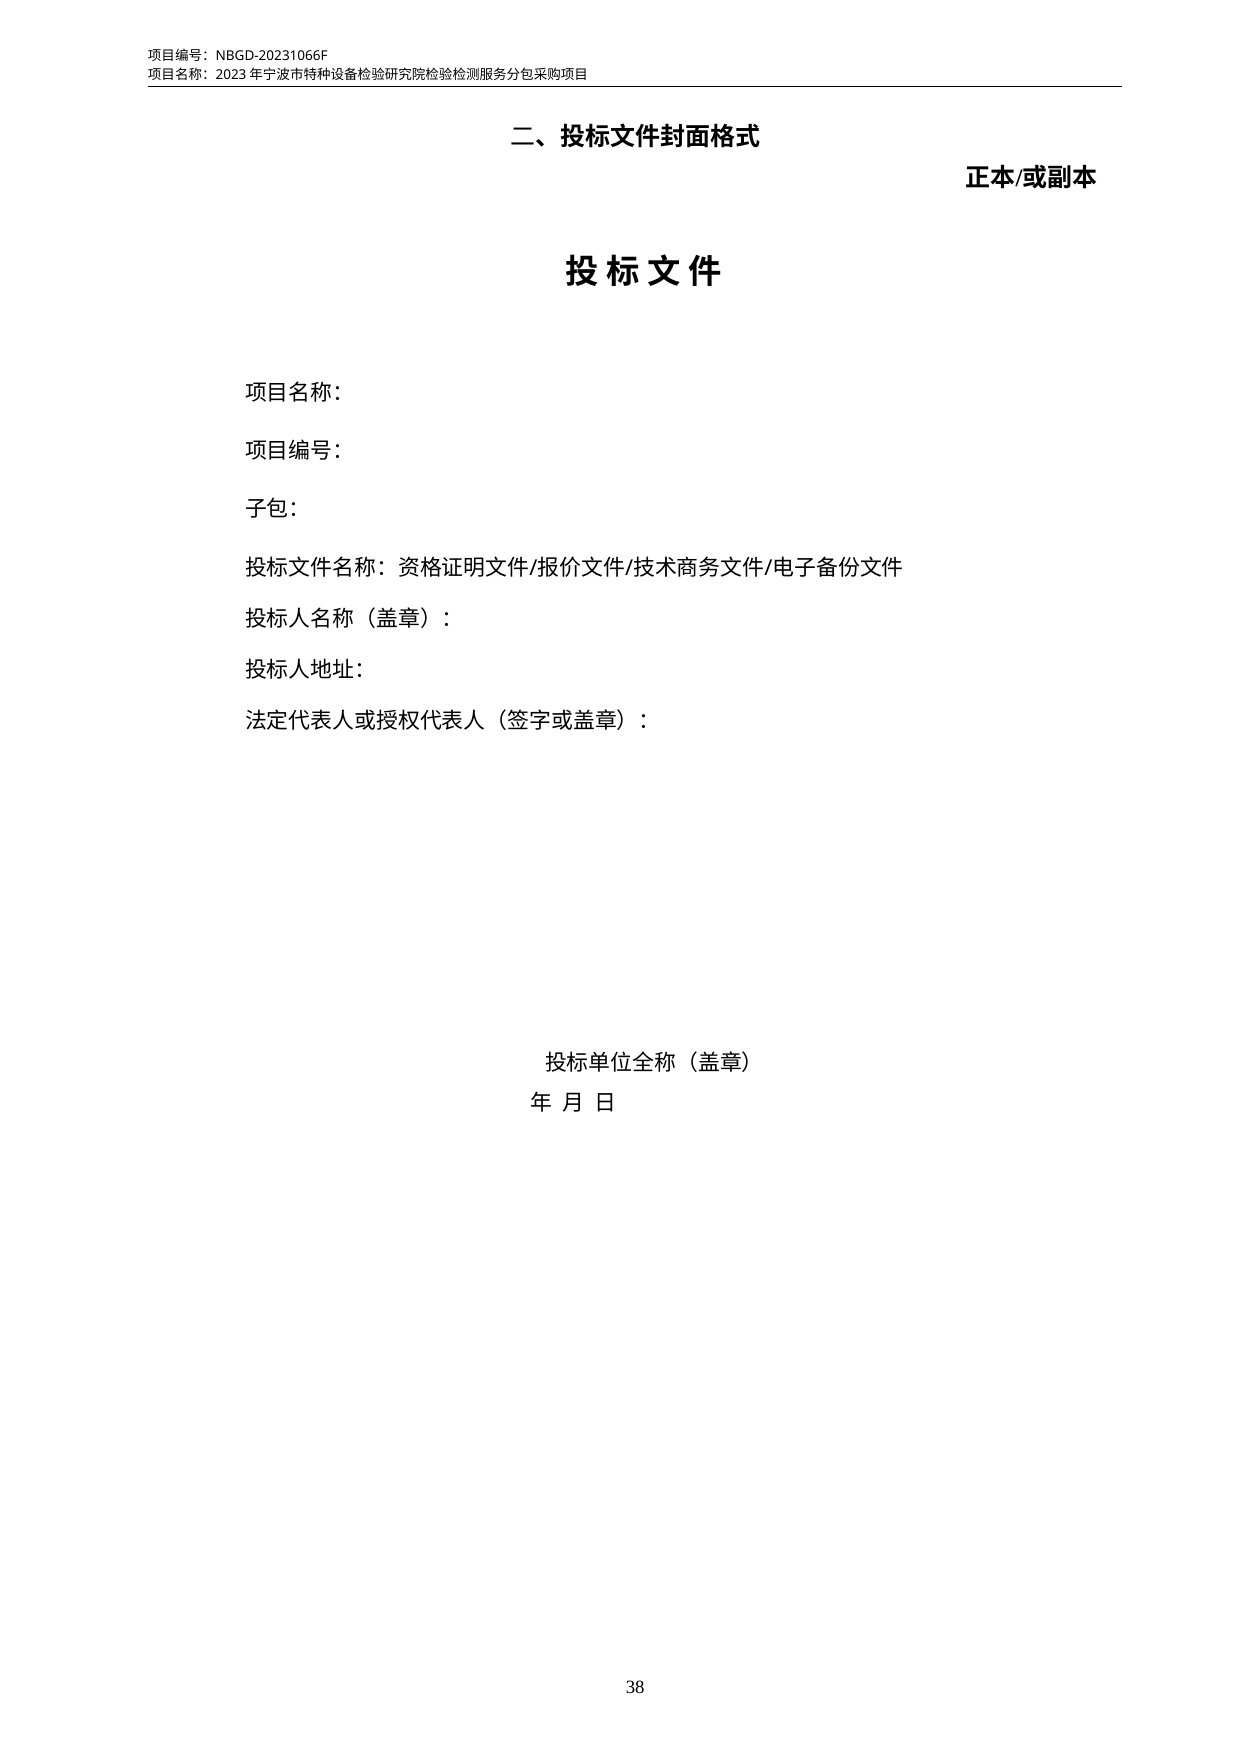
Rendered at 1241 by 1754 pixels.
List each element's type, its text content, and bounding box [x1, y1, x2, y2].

text 二、投标文件封面格式 [148, 116, 1122, 152]
text 投标文件名称：资格证明文件/报价文件/技术商务文件/电子备份文件 [148, 538, 1122, 584]
text 年 月 日 [148, 1085, 1122, 1116]
text 项目编号： [148, 422, 1122, 467]
text 子包： [148, 480, 1122, 526]
text 正本/或副本 [148, 157, 1097, 194]
text 投 标 文 件 [148, 247, 1122, 292]
text 投标单位全称（盖章） [148, 1045, 1122, 1077]
text 投标人地址： [148, 640, 1122, 686]
text 投标人名称（盖章）： [148, 589, 1122, 635]
text 法定代表人或授权代表人（签字或盖章）： [148, 691, 1122, 737]
text 项目名称： [148, 363, 1122, 409]
